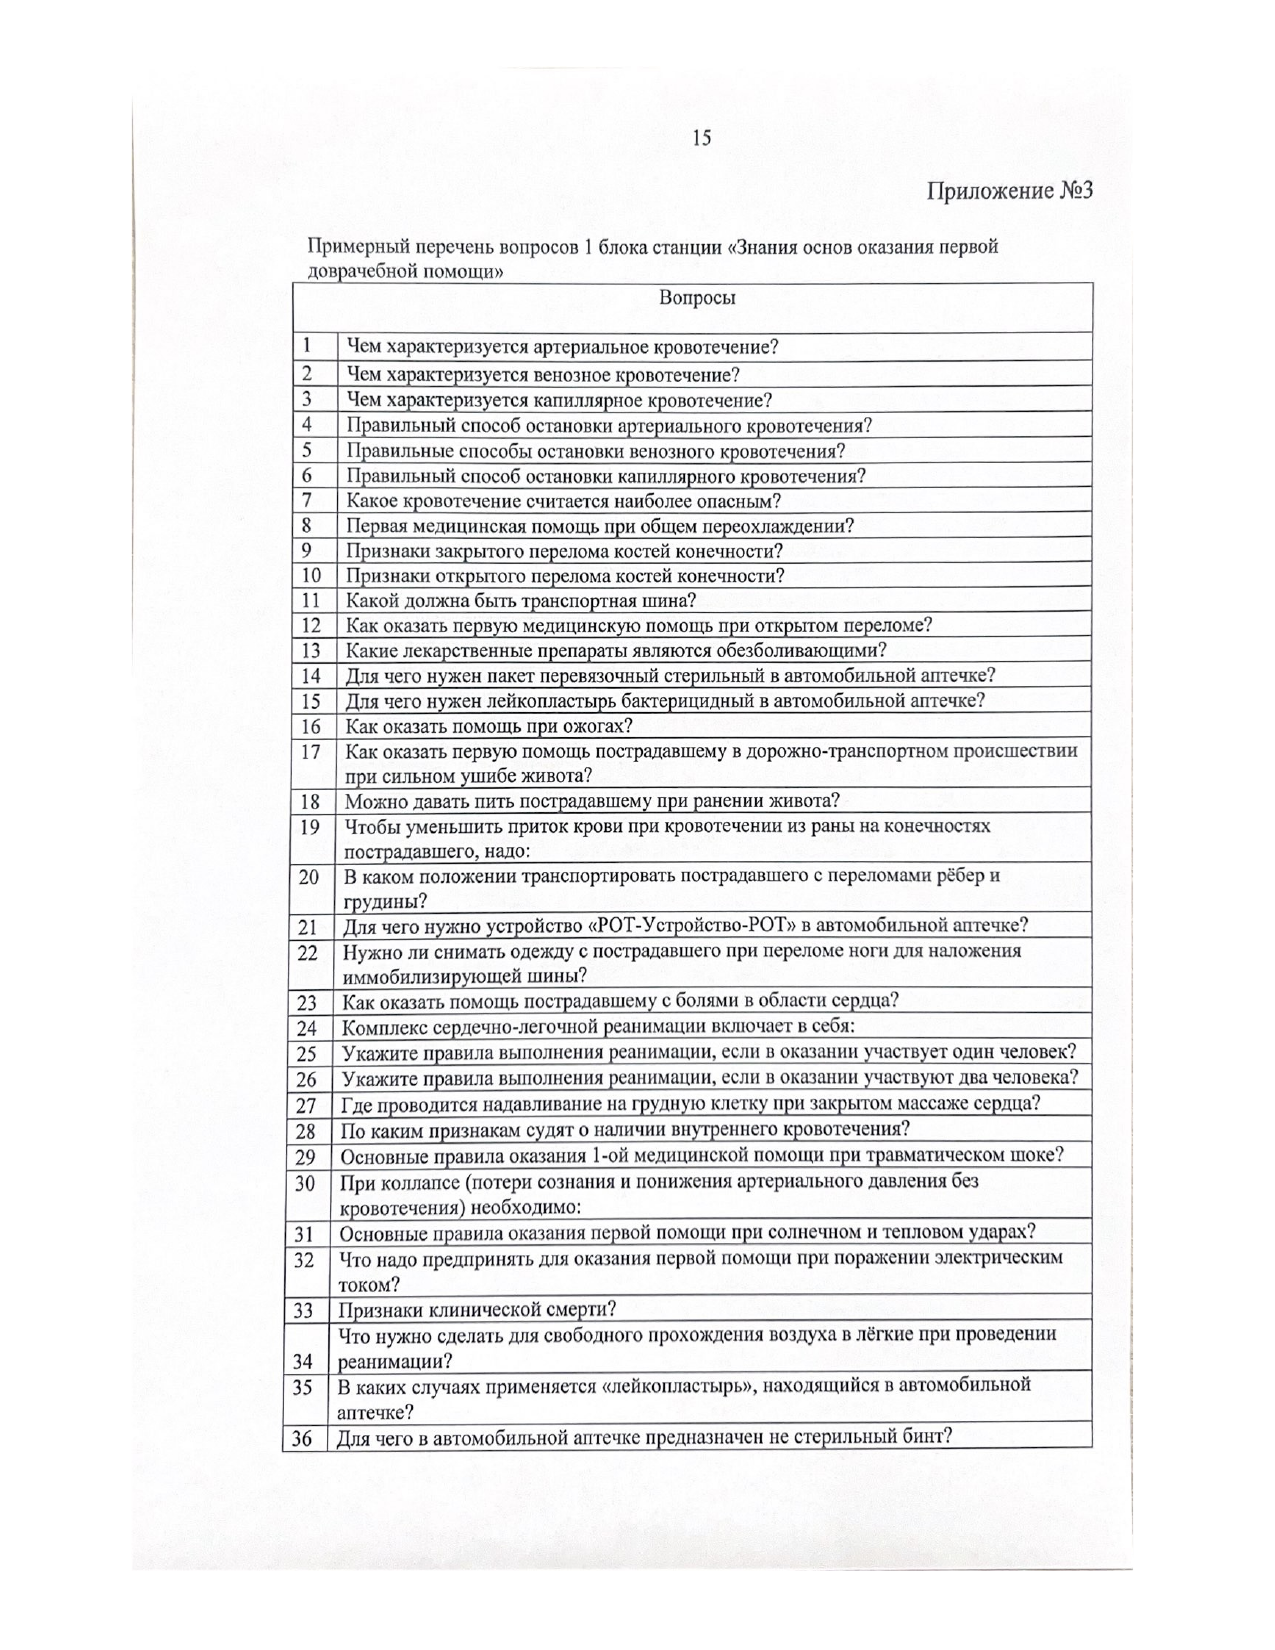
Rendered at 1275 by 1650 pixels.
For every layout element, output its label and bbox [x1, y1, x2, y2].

picture [131, 66, 1134, 1571]
